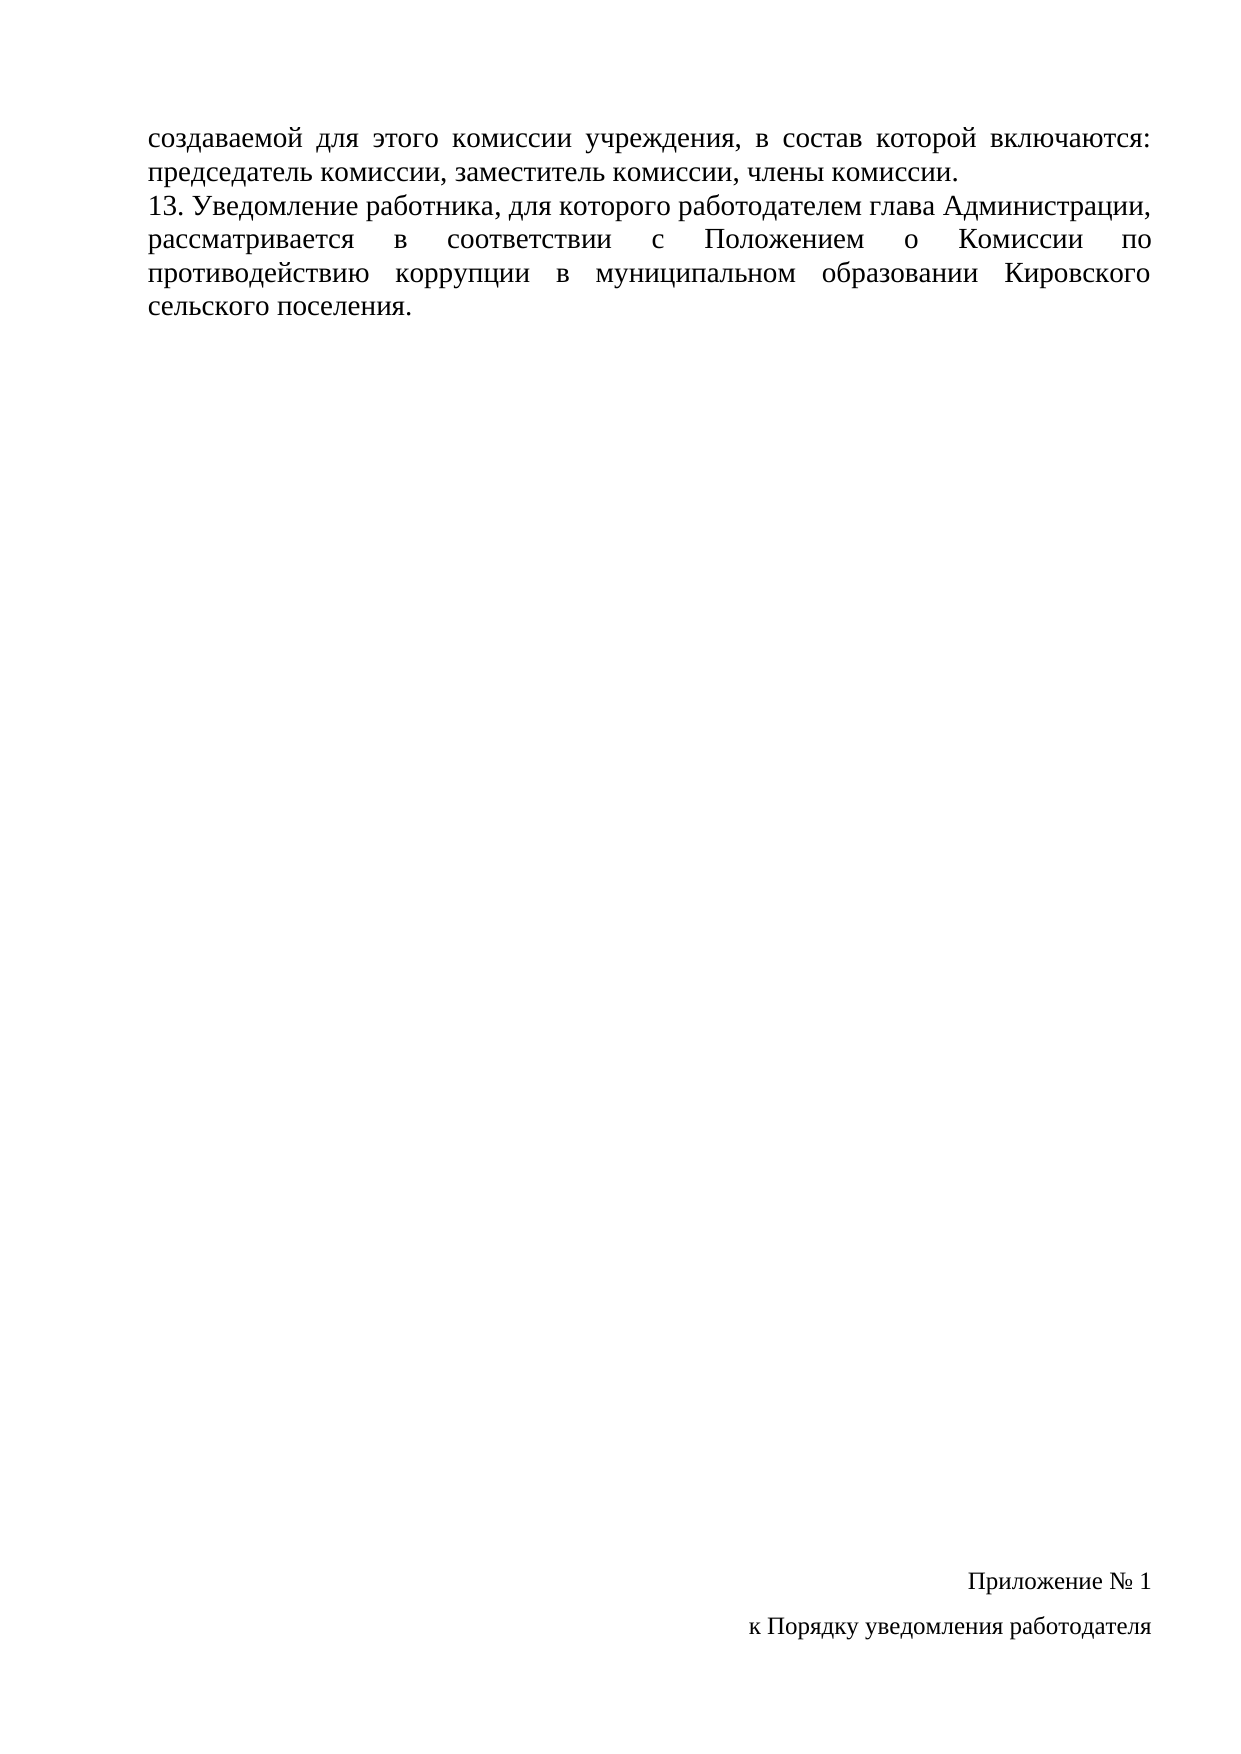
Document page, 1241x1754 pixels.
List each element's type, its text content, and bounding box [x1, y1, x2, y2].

text 13. Уведомление работника, для которого работодателем глава Администрации, рассматривается в соответствии с Положением о Комиссии по противодействию коррупции в муниципальном образовании Кировского сельского поселения. [148, 188, 1152, 322]
text Приложение № 1 [148, 1566, 1152, 1594]
text к Порядку уведомления работодателя [148, 1611, 1152, 1640]
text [148, 121, 1152, 188]
